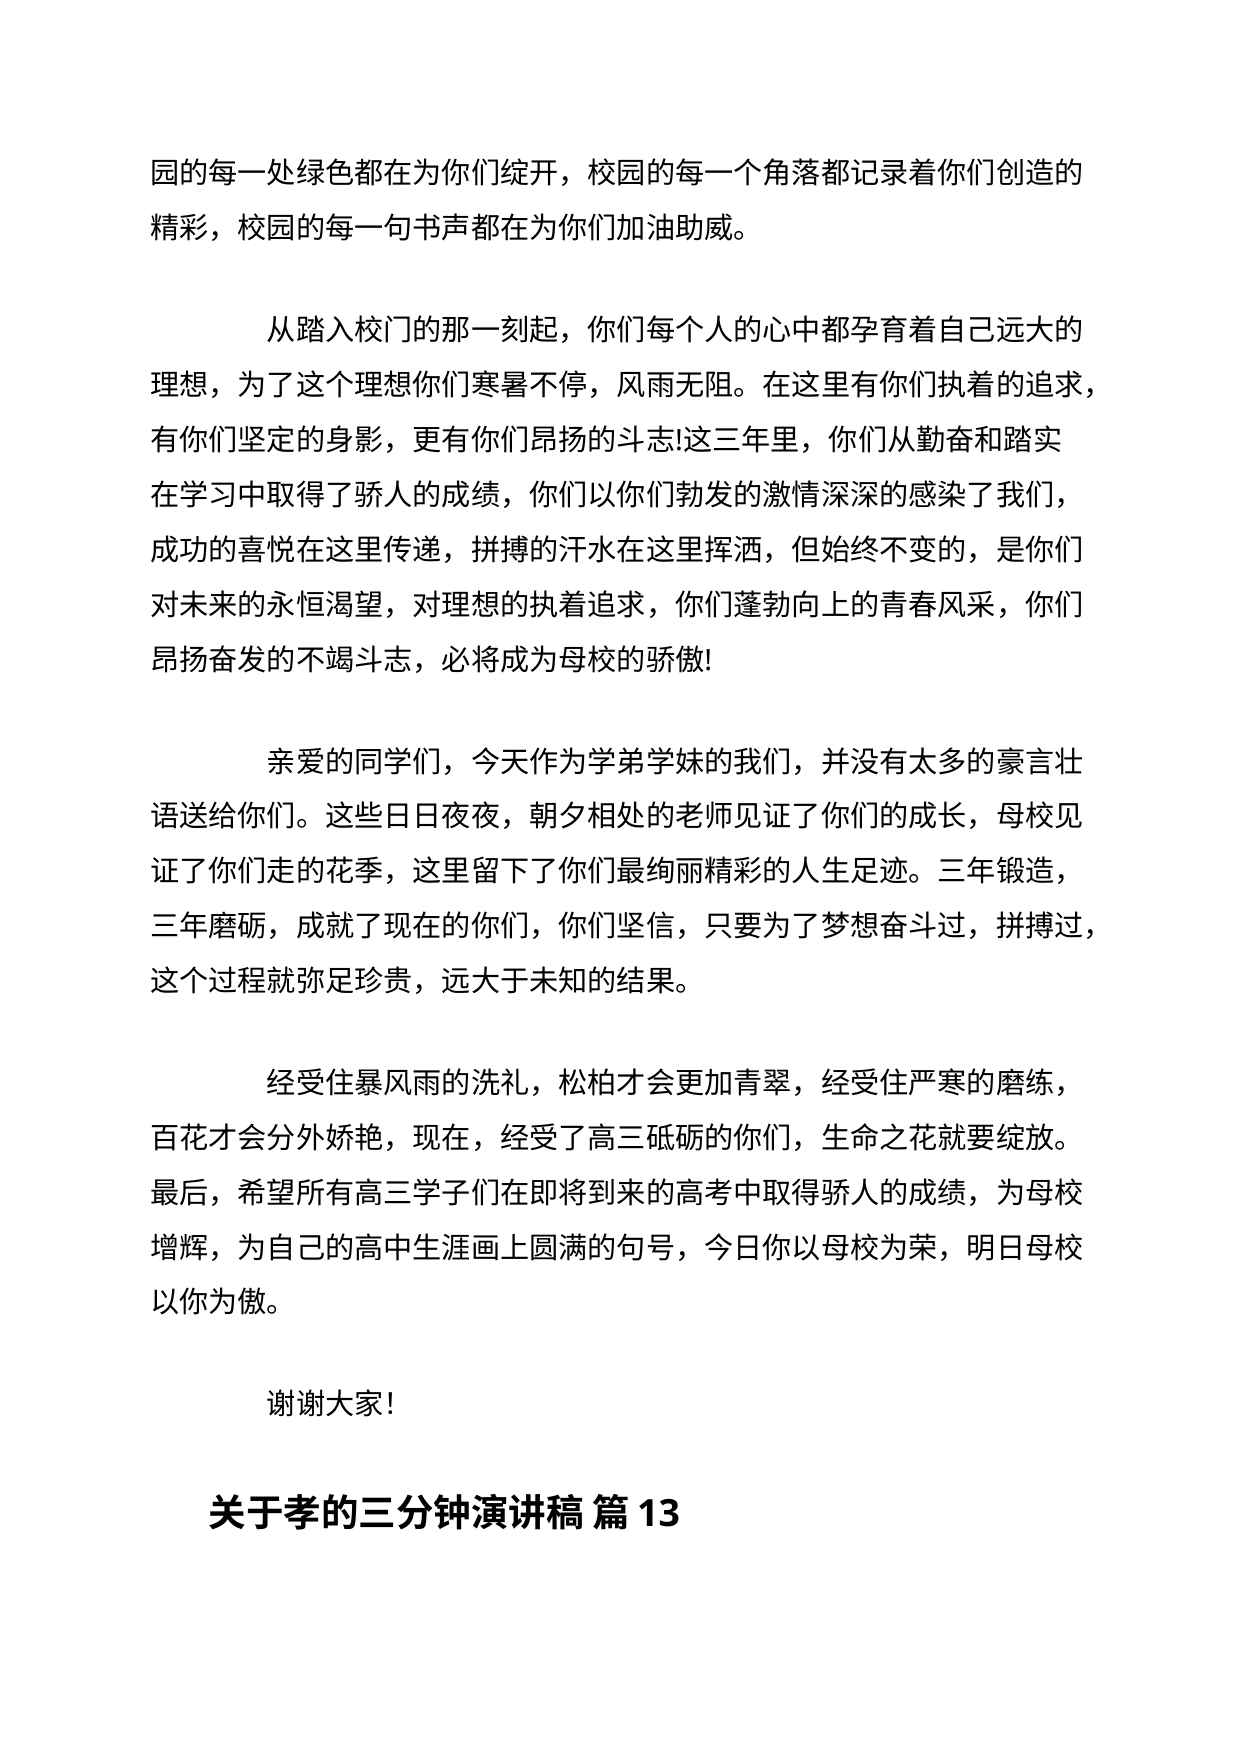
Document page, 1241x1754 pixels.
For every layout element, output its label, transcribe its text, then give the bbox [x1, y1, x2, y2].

text 亲爱的同学们，今天作为学弟学妹的我们，并没有太多的豪言壮语送给你们。这些日日夜夜，朝夕相处的老师见证了你们的成长，母校见证了你们走的花季，这里留下了你们最绚丽精彩的人生足迹。三年锻造，三年磨砺，成就了现在的你们，你们坚信，只要为了梦想奋斗过，拼搏过，这个过程就弥足珍贵，远大于未知的结果。 [150, 738, 1090, 1000]
text 从踏入校门的那一刻起，你们每个人的心中都孕育着自己远大的理想，为了这个理想你们寒暑不停，风雨无阻。在这里有你们执着的追求，有你们坚定的身影，更有你们昂扬的斗志!这三年里，你们从勤奋和踏实在学习中取得了骄人的成绩，你们以你们勃发的激情深深的感染了我们，成功的喜悦在这里传递，拼搏的汗水在这里挥洒，但始终不变的，是你们对未来的永恒渴望，对理想的执着追求，你们蓬勃向上的青春风采，你们昂扬奋发的不竭斗志，必将成为母校的骄傲! [150, 307, 1090, 678]
text 关于孝的三分钟演讲稿 篇13 [150, 1483, 1090, 1537]
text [150, 150, 1090, 247]
text 谢谢大家！ [150, 1381, 1090, 1423]
text 经受住暴风雨的洗礼，松柏才会更加青翠，经受住严寒的磨练，百花才会分外娇艳，现在，经受了高三砥砺的你们，生命之花就要绽放。最后，希望所有高三学子们在即将到来的高考中取得骄人的成绩，为母校增辉，为自己的高中生涯画上圆满的句号，今日你以母校为荣，明日母校以你为傲。 [150, 1059, 1090, 1321]
